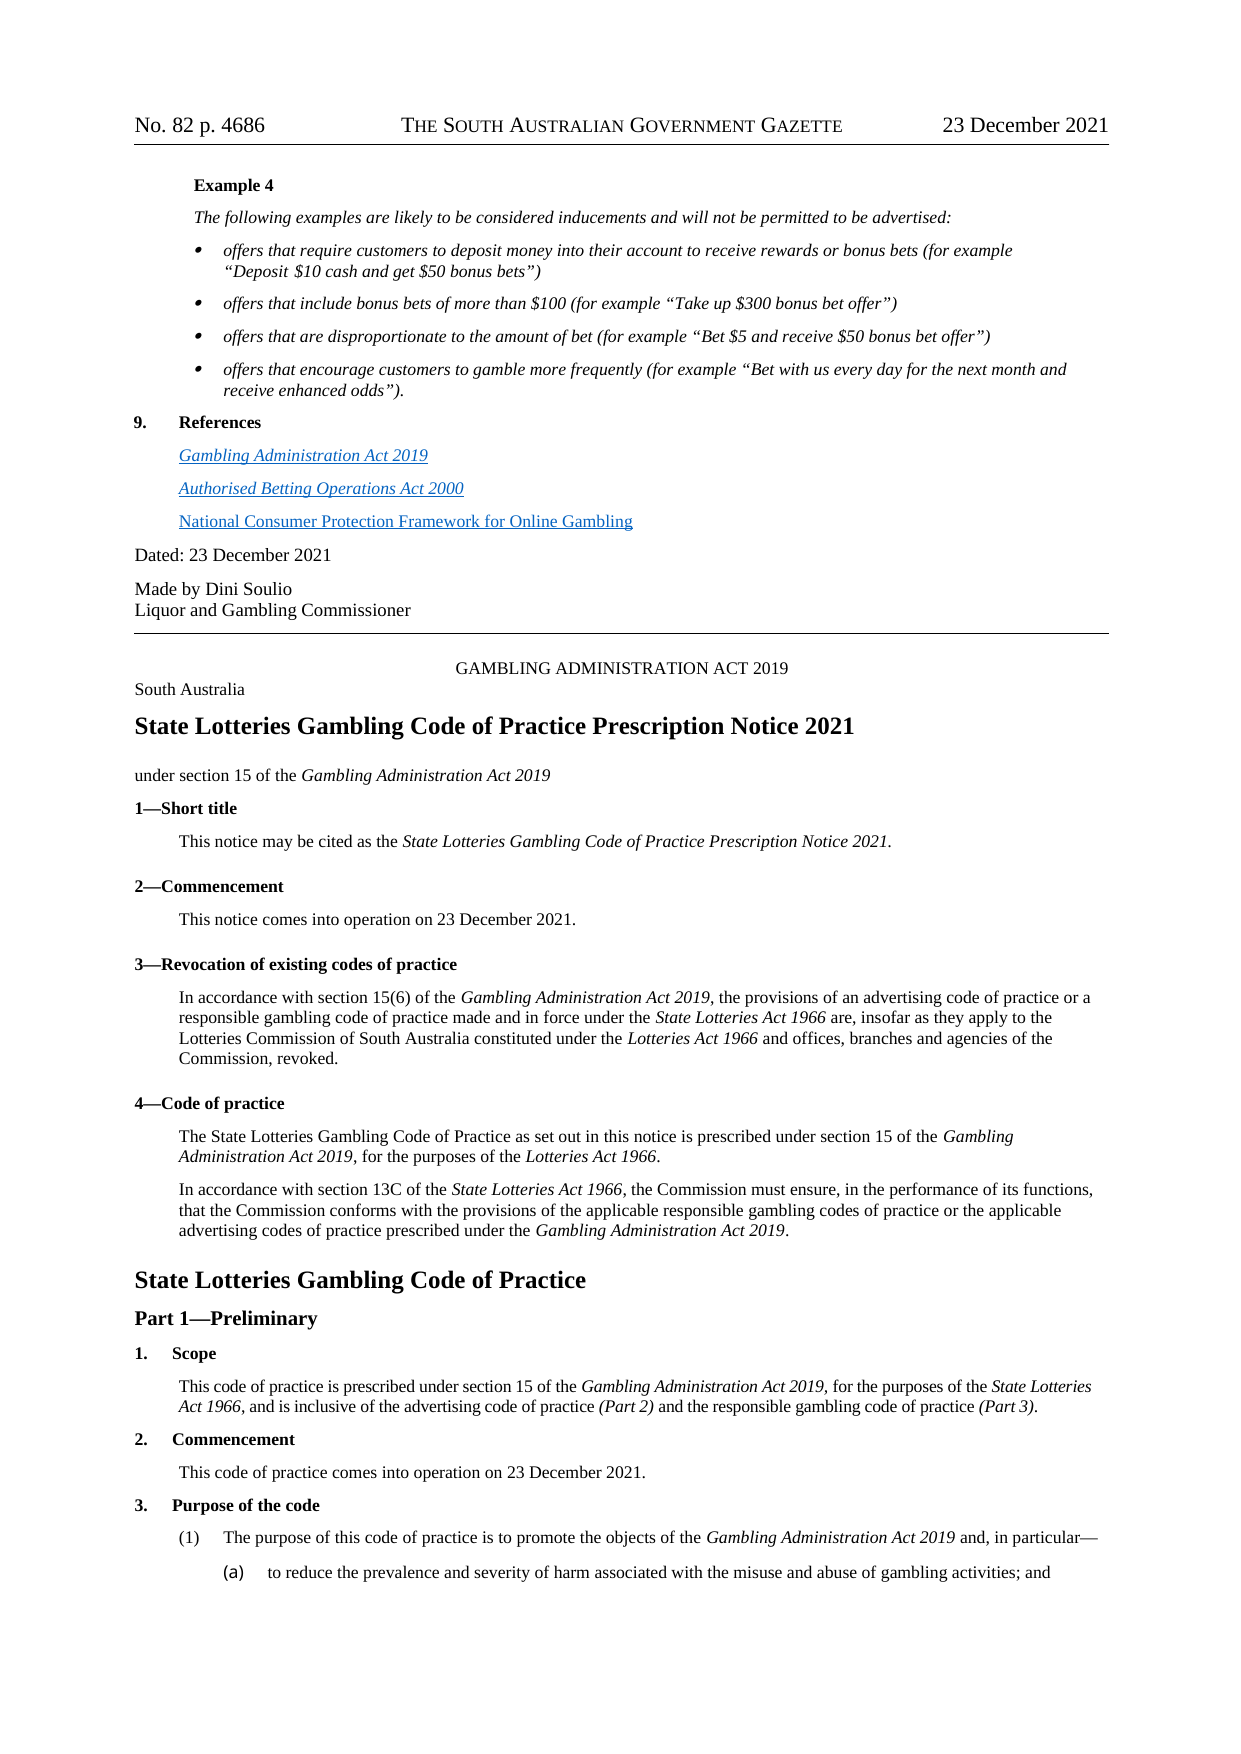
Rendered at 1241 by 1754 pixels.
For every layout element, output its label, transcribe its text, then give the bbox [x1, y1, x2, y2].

list to reduce the prevalence and severity of harm associated with the misuse and abuse of gambling activities; and [223, 1560, 1109, 1584]
text Gambling Administration Act 2019 [179, 445, 1109, 465]
text State Lotteries Gambling Code of Practice Prescription Notice 2021 [134, 711, 1109, 740]
text This notice may be cited as the State Lotteries Gambling Code of Practice Prescription Notice 2021. [179, 831, 1109, 851]
text 1—Short title [134, 798, 1109, 818]
list Commencement [134, 1429, 1109, 1449]
list offers that include bonus bets of more than $100 (for example “Take up $300 bonus bet offer”) [193, 293, 1109, 314]
text In accordance with section 13C of the State Lotteries Act 1966, the Commission must ensure, in the performance of its functions, that the Commission conforms with the provisions of the applicable responsible gambling codes of practice or the applicable advertising codes of practice prescribed under the Gambling Administration Act 2019. [179, 1179, 1109, 1240]
text The following examples are likely to be considered inducements and will not be permitted to be advertised: [193, 207, 1109, 227]
text Authorised Betting Operations Act 2000 [179, 478, 1109, 498]
text State Lotteries Gambling Code of Practice [134, 1265, 1109, 1294]
text Made by Dini Soulio [134, 578, 1109, 599]
text South Australia [134, 678, 1109, 699]
text In accordance with section 15(6) of the Gambling Administration Act 2019, the provisions of an advertising code of practice or a responsible gambling code of practice made and in force under the State Lotteries Act 1966 are, insofar as they apply to the Lotteries Commission of South Australia constituted under the Lotteries Act 1966 and offices, branches and agencies of the Commission, revoked. [179, 987, 1109, 1068]
list Scope [134, 1343, 1109, 1363]
text 2—Commencement [134, 876, 1109, 896]
text Dated: 23 December 2021 [134, 543, 1109, 565]
list References [133, 412, 1109, 433]
text Gambling Administration Act 2019 [134, 658, 1109, 678]
text under section 15 of the Gambling Administration Act 2019 [134, 765, 1109, 785]
text Liquor and Gambling Commissioner [134, 599, 1109, 621]
text 3—Revocation of existing codes of practice [134, 954, 1109, 974]
text The State Lotteries Gambling Code of Practice as set out in this notice is prescribed under section 15 of the Gambling Administration Act 2019, for the purposes of the Lotteries Act 1966. [179, 1126, 1109, 1167]
list offers that are disproportionate to the amount of bet (for example “Bet $5 and receive $50 bonus bet offer”) [193, 326, 1109, 347]
text Example 4 [193, 174, 1109, 195]
text Part 1—Preliminary [134, 1306, 1109, 1330]
text This code of practice is prescribed under section 15 of the Gambling Administration Act 2019, for the purposes of the State Lotteries Act 1966, and is inclusive of the advertising code of practice (Part 2) and the responsible gambling code of practice (Part 3). [179, 1376, 1109, 1416]
text National Consumer Protection Framework for Online Gambling [179, 511, 1109, 531]
list offers that encourage customers to gamble more frequently (for example “Bet with us every day for the next month and receive enhanced odds”). [193, 359, 1109, 400]
list Purpose of the code [134, 1494, 1109, 1515]
text This notice comes into operation on 23 December 2021. [179, 909, 1109, 929]
list offers that require customers to deposit money into their account to receive rewards or bonus bets (for example “Deposit $10 cash and get $50 bonus bets”) [193, 240, 1109, 281]
text 4—Code of practice [134, 1093, 1109, 1113]
list The purpose of this code of practice is to promote the objects of the Gambling Administration Act 2019 and, in particular— [179, 1527, 1109, 1547]
text This code of practice comes into operation on 23 December 2021. [179, 1462, 1109, 1482]
